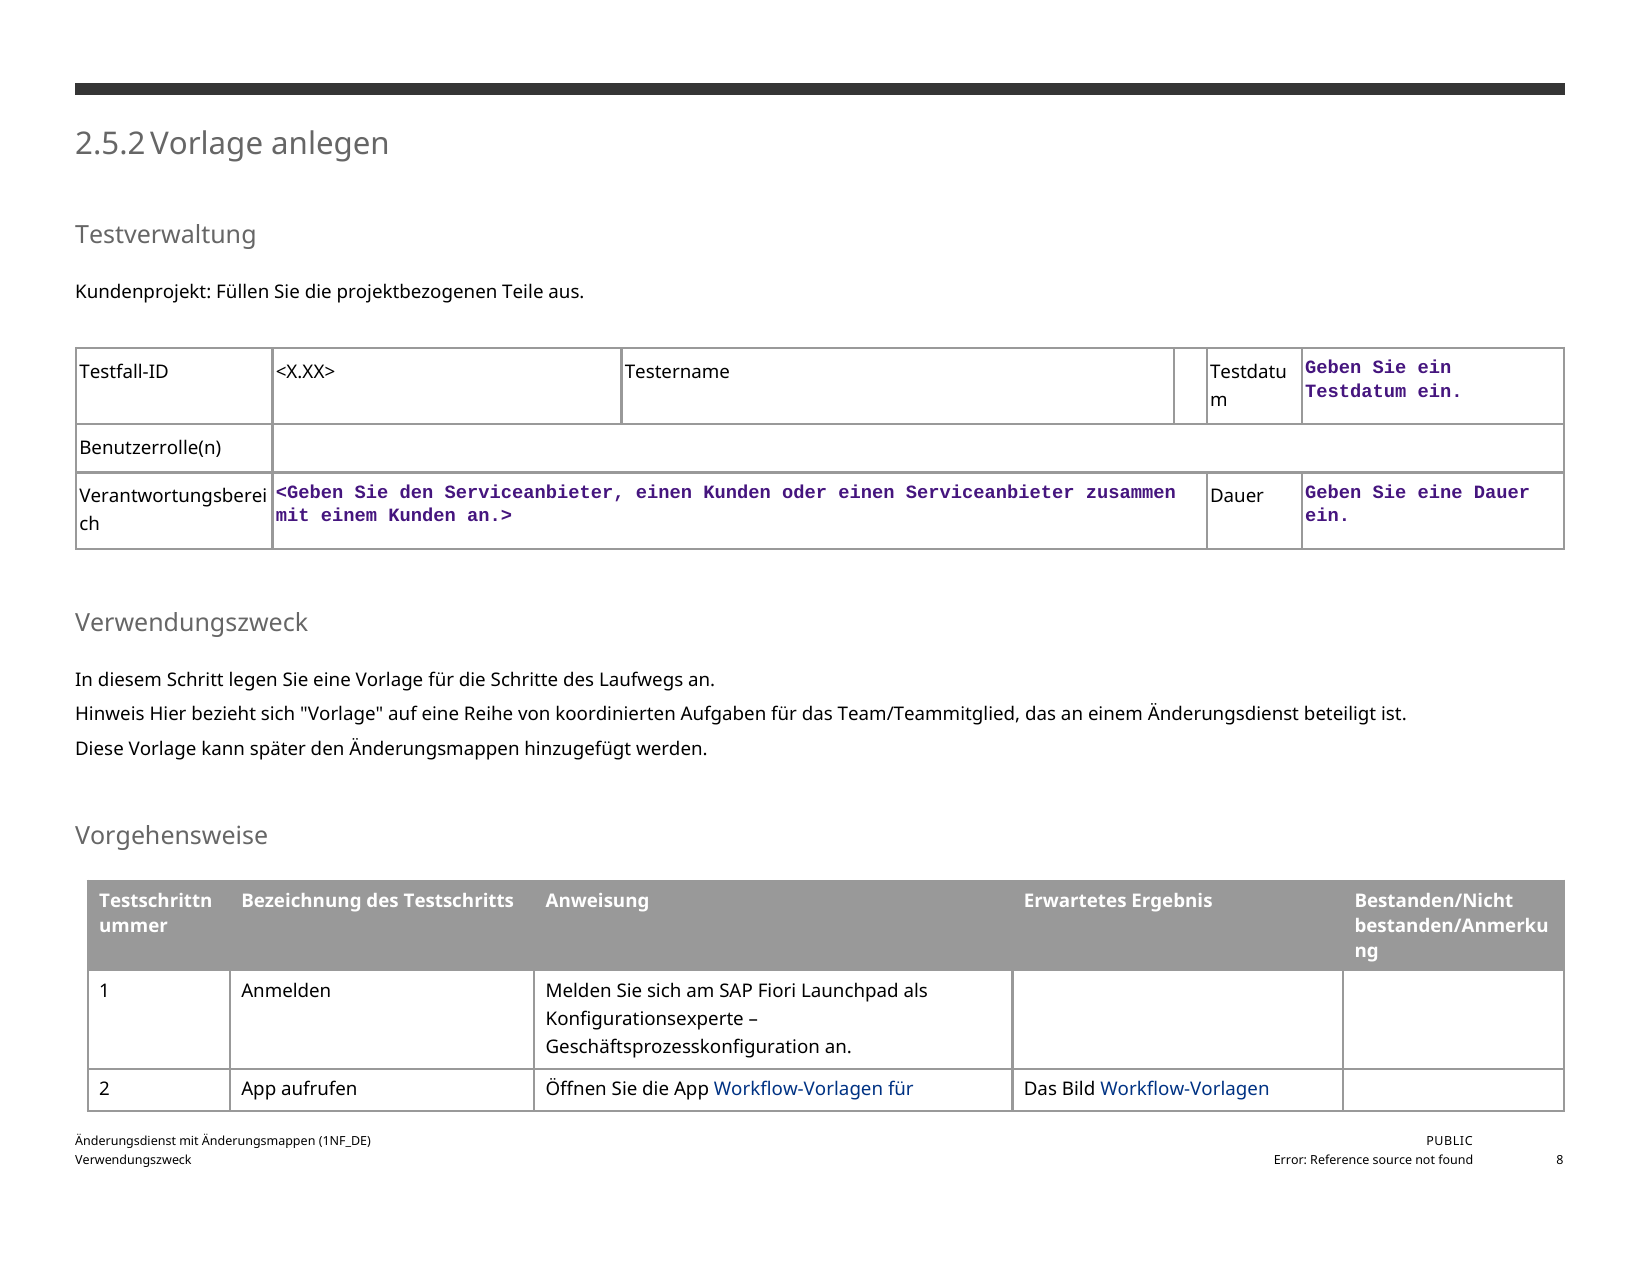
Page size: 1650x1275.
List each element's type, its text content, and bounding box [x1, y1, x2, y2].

table_cell Anmelden [231, 971, 533, 1067]
table_cell Geben Sie eine Dauer ein. [1303, 474, 1563, 548]
table_header Testername [623, 349, 1173, 423]
table_cell Melden Sie sich am SAP Fiori Launchpad als Konfigurationsexperte – Geschäftsprozesskonfiguration an. [535, 971, 1011, 1067]
table_cell Benutzerrolle(n) [77, 425, 271, 471]
title Vorgehensweise [75, 821, 1565, 850]
table_header Bezeichnung des Testschritts [231, 882, 533, 969]
title Testverwaltung [75, 220, 1565, 249]
table_header Testfall-ID [77, 349, 271, 423]
table_cell Verantwortungsbereich [77, 474, 271, 548]
table_cell Dauer [1208, 474, 1301, 548]
table_cell [274, 425, 1563, 471]
title Verwendungszweck [75, 608, 1565, 637]
table_cell 2 [89, 1070, 229, 1109]
table_header [1175, 349, 1206, 423]
table_cell App aufrufen [231, 1070, 533, 1109]
table_header Testdatum [1208, 349, 1301, 423]
table_header Testschrittnummer [89, 882, 229, 969]
table_cell 1 [89, 971, 229, 1067]
subtitle Vorlage anlegen [75, 124, 1565, 162]
table_cell <Geben Sie den Serviceanbieter, einen Kunden oder einen Serviceanbieter zusammen mit einem Kunden an.> [274, 474, 1206, 548]
table_header Geben Sie ein Testdatum ein. [1303, 349, 1563, 423]
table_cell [1014, 1070, 1342, 1109]
table_header Erwartetes Ergebnis [1014, 882, 1342, 969]
text Kundenprojekt: Füllen Sie die projektbezogenen Teile aus. [75, 278, 1565, 304]
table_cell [535, 1070, 1011, 1109]
text Diese Vorlage kann später den Änderungsmappen hinzugefügt werden. [75, 735, 1565, 760]
table_cell [1344, 971, 1563, 1067]
text Hinweis Hier bezieht sich "Vorlage" auf eine Reihe von koordinierten Aufgaben für das Team/Teammitglied, das an einem Änderungsdienst beteiligt ist. [75, 701, 1565, 726]
table_cell [1014, 971, 1342, 1067]
text In diesem Schritt legen Sie eine Vorlage für die Schritte des Laufwegs an. [75, 666, 1565, 692]
table_cell [1344, 1070, 1563, 1109]
table_header <X.XX> [274, 349, 620, 423]
table_header Anweisung [535, 882, 1011, 969]
table_header Bestanden/Nicht bestanden/Anmerkung [1344, 882, 1563, 969]
